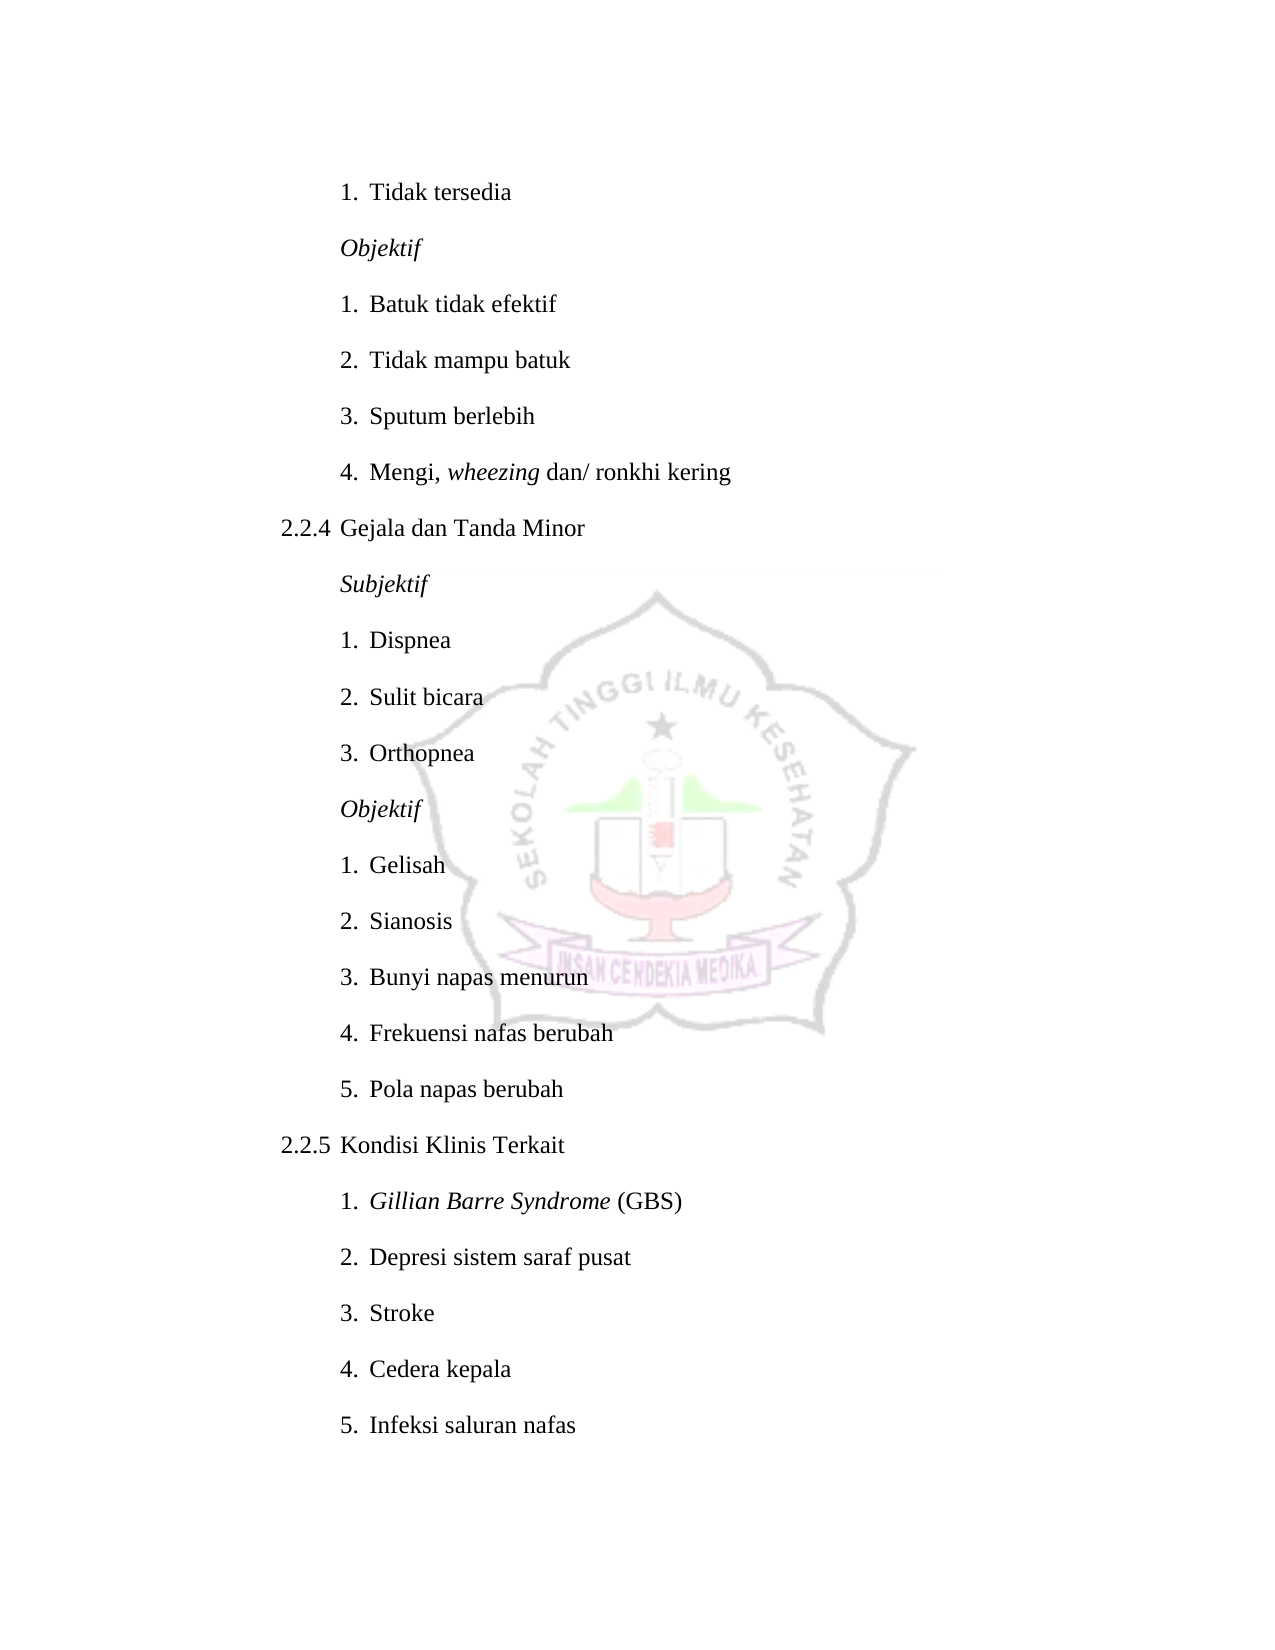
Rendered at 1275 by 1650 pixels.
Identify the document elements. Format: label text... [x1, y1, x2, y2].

list Gelisah [340, 850, 1098, 878]
list Pola napas berubah [340, 1074, 1098, 1103]
list Gejala dan Tanda Minor [281, 513, 1098, 542]
list Infeksi saluran nafas [340, 1410, 1098, 1439]
list Sulit bicara [340, 682, 1098, 710]
list Sianosis [340, 906, 1098, 934]
list Depresi sistem saraf pusat [340, 1242, 1098, 1271]
list Frekuensi nafas berubah [340, 1018, 1098, 1047]
list Sputum berlebih [340, 401, 1098, 430]
list Stroke [340, 1298, 1098, 1327]
list Kondisi Klinis Terkait [281, 1130, 1098, 1159]
list Gillian Barre Syndrome (GBS) [340, 1186, 1098, 1215]
list Objektif [311, 794, 1098, 822]
list Objektif [311, 233, 1098, 262]
list Subjektif [311, 569, 1098, 598]
list Batuk tidak efektif [340, 289, 1098, 318]
list Bunyi napas menurun [340, 962, 1098, 991]
list Cedera kepala [340, 1354, 1098, 1383]
list Tidak mampu batuk [340, 345, 1098, 374]
list Dispnea [340, 626, 1098, 654]
list Orthopnea [340, 738, 1098, 766]
list Mengi, wheezing dan/ ronkhi kering [340, 457, 1098, 486]
list Tidak tersedia [340, 177, 1098, 206]
